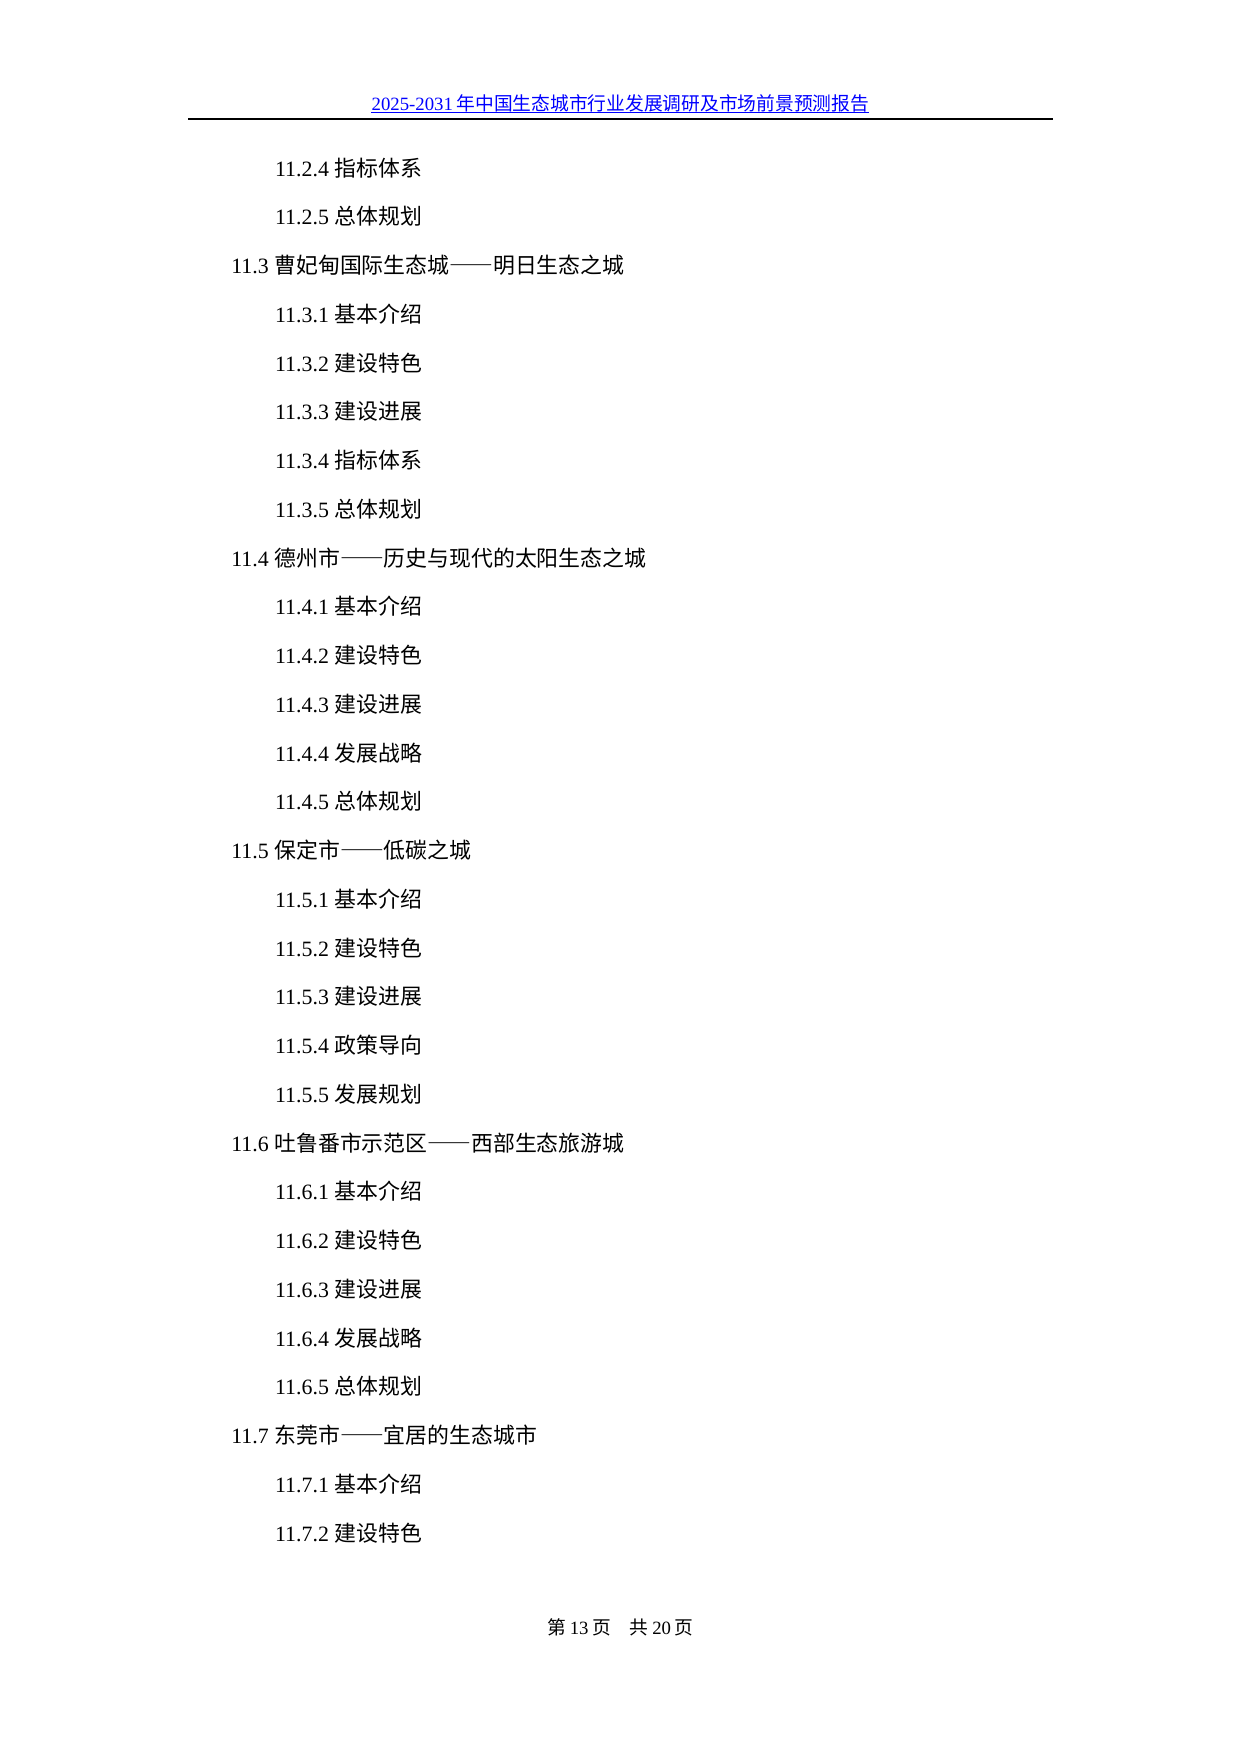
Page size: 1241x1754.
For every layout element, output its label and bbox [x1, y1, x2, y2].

text [187, 150, 1053, 1548]
